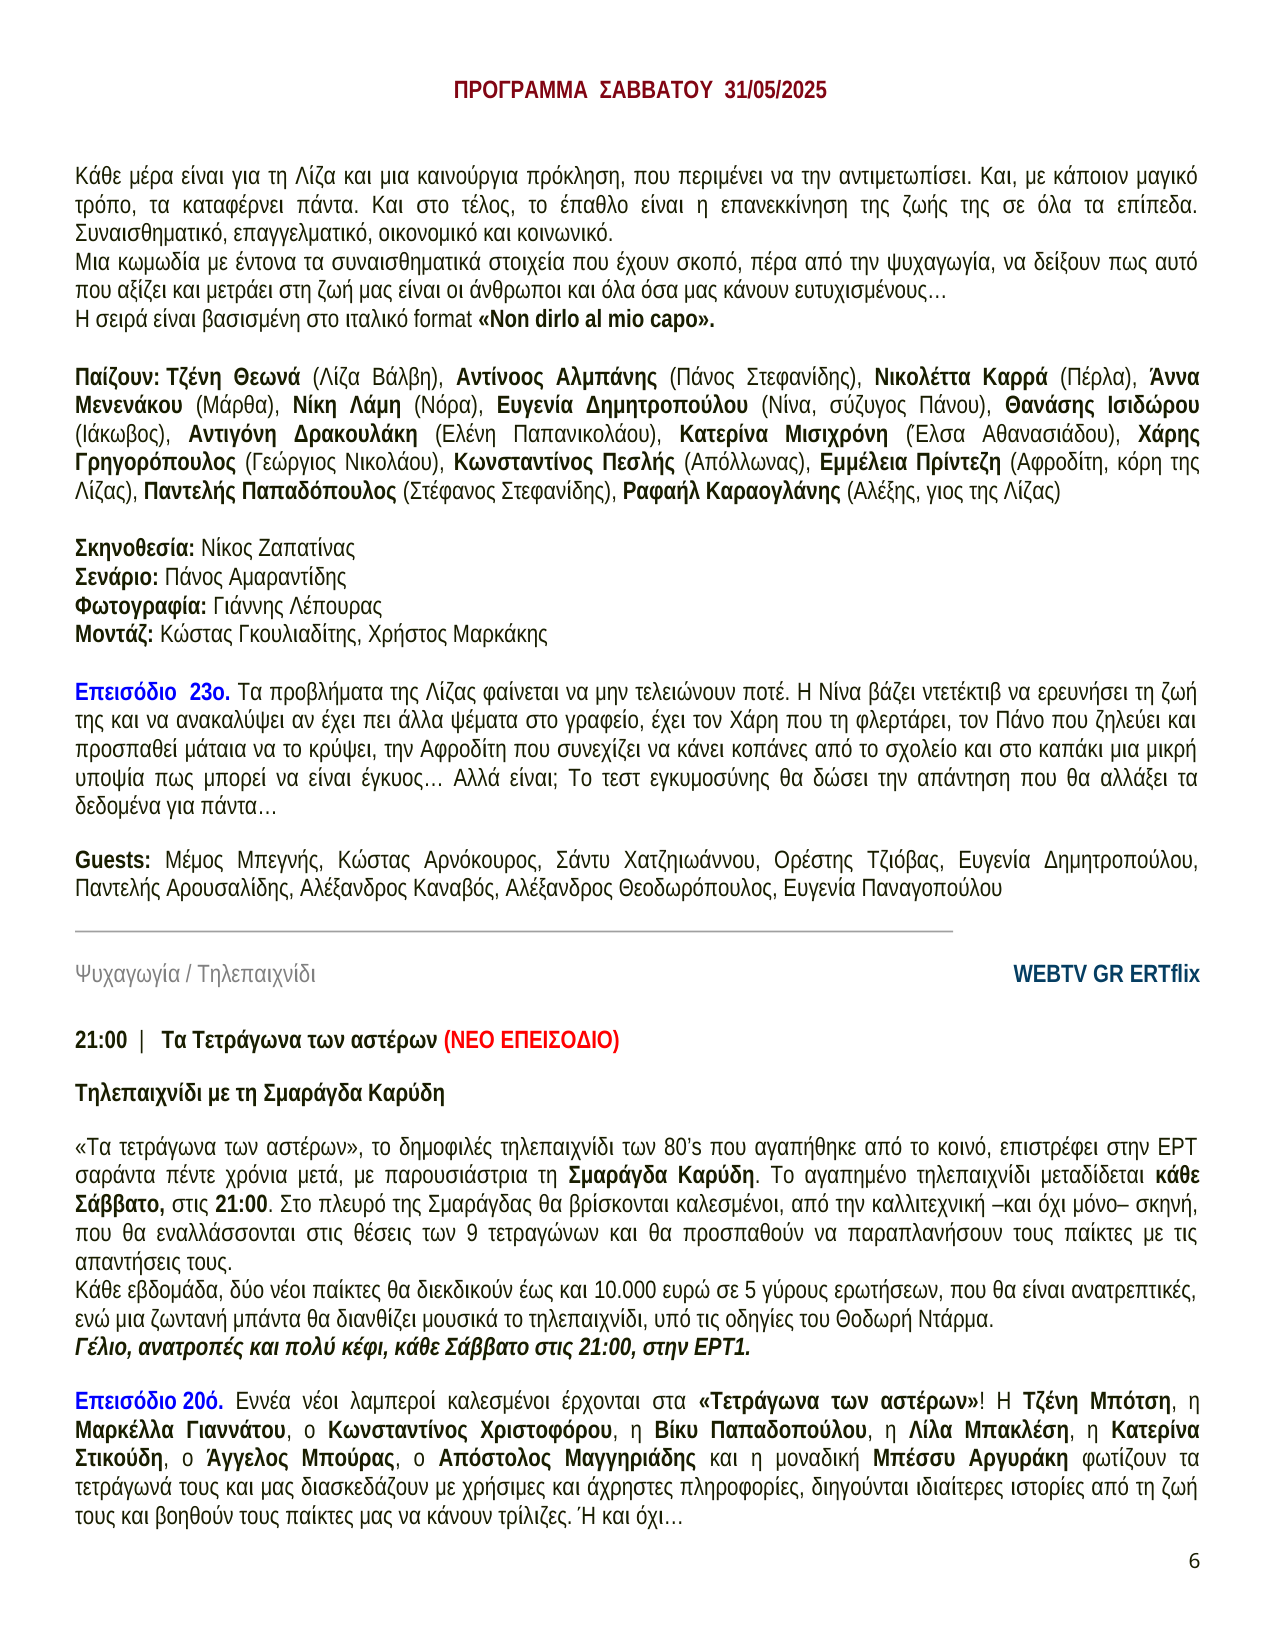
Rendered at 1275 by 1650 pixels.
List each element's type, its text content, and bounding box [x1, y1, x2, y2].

text 21:00 | Τα Τετράγωνα των αστέρων (ΝΕΟ ΕΠΕΙΣΟΔΙΟ) [75, 988, 1200, 1053]
text Η σειρά είναι βασισμένη στο ιταλικό format «Non dirlo al mio capo». [75, 304, 1200, 333]
text Τηλεπαιχνίδι με τη Σμαράγδα Καρύδη [75, 1078, 1200, 1107]
text Μοντάζ: Κώστας Γκουλιαδίτης, Χρήστος Μαρκάκης [75, 619, 1200, 648]
table_header Ψυχαγωγία / Τηλεπαιχνίδι [75, 960, 637, 988]
text Γέλιο, ανατροπές και πολύ κέφι, κάθε Σάββατο στις 21:00, στην ΕΡΤ1. [75, 1332, 1200, 1361]
text «Τα τετράγωνα των αστέρων», το δημοφιλές τηλεπαιχνίδι των 80’s που αγαπήθηκε από το κοινό, επιστρέφει στην ΕΡΤ σαράντα πέντε χρόνια μετά, με παρουσιάστρια τη Σμαράγδα Καρύδη. Το αγαπημένο τηλεπαιχνίδι μεταδίδεται κάθε Σάββατο, στις 21:00. Στο πλευρό της Σμαράγδας θα βρίσκονται καλεσμένοι, από την καλλιτεχνική –και όχι μόνο– σκηνή, που θα εναλλάσσονται στις θέσεις των 9 τετραγώνων και θα προσπαθούν να παραπλανήσουν τους παίκτες με τις απαντήσεις τους. [75, 1132, 1200, 1275]
text Eπεισόδιο 20ό. Εννέα νέοι λαμπεροί καλεσμένοι έρχονται στα «Τετράγωνα των αστέρων»! Η Τζένη Μπότση, η Μαρκέλλα Γιαννάτου, ο Κωνσταντίνος Χριστοφόρου, η Βίκυ Παπαδοπούλου, η Λίλα Μπακλέση, η Κατερίνα Στικούδη, ο Άγγελος Μπούρας, ο Απόστολος Μαγγηριάδης και η μοναδική Μπέσσυ Αργυράκη φωτίζουν τα τετράγωνά τους και μας διασκεδάζουν με χρήσιμες και άχρηστες πληροφορίες, διηγούνται ιδιαίτερες ιστορίες από τη ζωή τους και βοηθούν τους παίκτες μας να κάνουν τρίλιζες. Ή και όχι… [75, 1386, 1200, 1529]
table_header WEBTV GR ERTflix [638, 960, 1200, 988]
text Φωτογραφία: Γιάννης Λέπουρας [75, 591, 1200, 619]
text ΠΡΟΓΡΑΜΜΑ ΣΑΒΒΑΤΟΥ 31/05/2025 [75, 75, 1200, 104]
text Σενάριο: Πάνος Αμαραντίδης [75, 562, 1200, 591]
text Παίζουν: Τζένη Θεωνά (Λίζα Βάλβη), Αντίνοος Αλμπάνης (Πάνος Στεφανίδης), Νικολέττα Καρρά (Πέρλα), Άννα Μενενάκου (Μάρθα), Νίκη Λάμη (Νόρα), Ευγενία Δημητροπούλου (Νίνα, σύζυγος Πάνου), Θανάσης Ισιδώρου (Ιάκωβος), Αντιγόνη Δρακουλάκη (Ελένη Παπανικολάου), Κατερίνα Μισιχρόνη (Έλσα Αθανασιάδου), Χάρης Γρηγορόπουλος (Γεώργιος Νικολάου), Κωνσταντίνος Πεσλής (Απόλλωνας), Εμμέλεια Πρίντεζη (Αφροδίτη, κόρη της Λίζας), Παντελής Παπαδόπουλος (Στέφανος Στεφανίδης), Ραφαήλ Καραογλάνης (Αλέξης, γιος της Λίζας) [75, 361, 1200, 505]
text Μια κωμωδία με έντονα τα συναισθηματικά στοιχεία που έχουν σκοπό, πέρα από την ψυχαγωγία, να δείξουν πως αυτό που αξίζει και μετράει στη ζωή μας είναι οι άνθρωποι και όλα όσα μας κάνουν ευτυχισμένους… [75, 247, 1200, 304]
text Κάθε εβδομάδα, δύο νέοι παίκτες θα διεκδικούν έως και 10.000 ευρώ σε 5 γύρους ερωτήσεων, που θα είναι ανατρεπτικές, ενώ μια ζωντανή μπάντα θα διανθίζει μουσικά το τηλεπαιχνίδι, υπό τις οδηγίες του Θοδωρή Ντάρμα. [75, 1275, 1200, 1332]
text Guests: Μέμος Μπεγνής, Κώστας Αρνόκουρος, Σάντυ Χατζηιωάννου, Ορέστης Τζιόβας, Ευγενία Δημητροπούλου, Παντελής Αρουσαλίδης, Αλέξανδρος Καναβός, Αλέξανδρος Θεοδωρόπουλος, Ευγενία Παναγοπούλου [75, 845, 1200, 902]
text Κάθε μέρα είναι για τη Λίζα και μια καινούργια πρόκληση, που περιμένει να την αντιμετωπίσει. Και, με κάποιον μαγικό τρόπο, τα καταφέρνει πάντα. Και στο τέλος, το έπαθλο είναι η επανεκκίνηση της ζωής της σε όλα τα επίπεδα. Συναισθηματικό, επαγγελματικό, οικονομικό και κοινωνικό. [75, 161, 1200, 247]
text Eπεισόδιο 23ο. Τα προβλήματα της Λίζας φαίνεται να μην τελειώνουν ποτέ. Η Νίνα βάζει ντετέκτιβ να ερευνήσει τη ζωή της και να ανακαλύψει αν έχει πει άλλα ψέματα στο γραφείο, έχει τον Χάρη που τη φλερτάρει, τον Πάνο που ζηλεύει και προσπαθεί μάταια να το κρύψει, την Αφροδίτη που συνεχίζει να κάνει κοπάνες από το σχολείο και στο καπάκι μια μικρή υποψία πως μπορεί να είναι έγκυος… Αλλά είναι; Το τεστ εγκυμοσύνης θα δώσει την απάντηση που θα αλλάξει τα δεδομένα για πάντα… [75, 648, 1200, 820]
text Σκηνοθεσία: Νίκος Ζαπατίνας [75, 533, 1200, 562]
